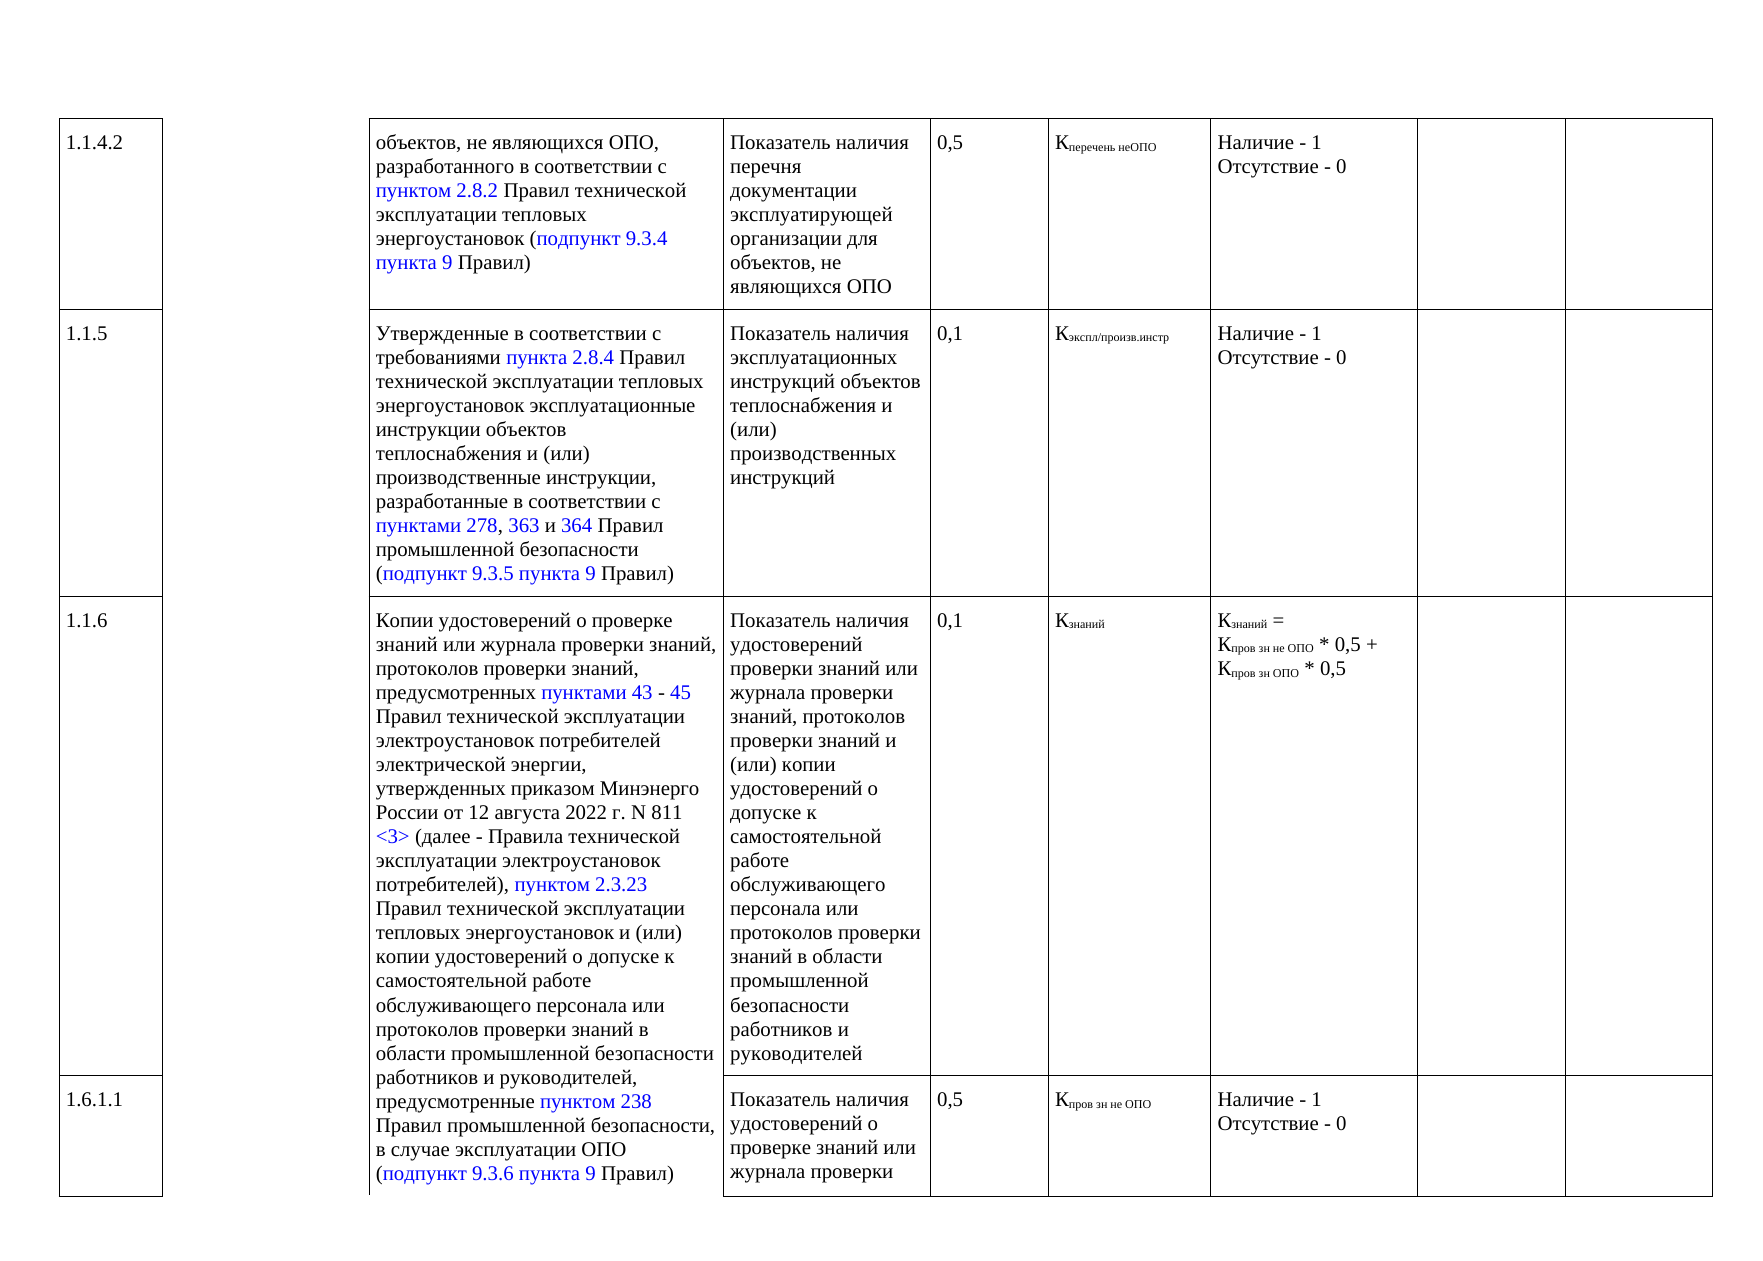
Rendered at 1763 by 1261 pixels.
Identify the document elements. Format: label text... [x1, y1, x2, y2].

table_cell [1566, 119, 1712, 309]
table_cell 0,5 [931, 1076, 1048, 1196]
table_cell [1566, 1076, 1712, 1196]
table_cell Показатель наличия эксплуатационных инструкций объектов теплоснабжения и (или) производственных инструкций [724, 310, 930, 596]
table_cell [1418, 310, 1565, 596]
table_cell 1.1.4.2 [60, 119, 162, 309]
table_cell Наличие - 1 Отсутствие - 0 [1211, 310, 1417, 596]
table_cell [1566, 597, 1712, 1075]
table_cell 1.6.1.1 [60, 1076, 162, 1196]
table_cell 0,1 [931, 310, 1048, 596]
table_cell Показатель наличия перечня документации эксплуатирующей организации для объектов, не являющихся ОПО [724, 119, 930, 309]
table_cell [1211, 1076, 1417, 1196]
table_cell Кпров зн не ОПО [1049, 1076, 1210, 1196]
table_cell [1418, 1076, 1565, 1196]
table_cell Кперечень неОПО [1049, 119, 1210, 309]
table_cell Кэкспл/произв.инстр [1049, 310, 1210, 596]
table_cell [1418, 597, 1565, 1075]
table_cell Показатель наличия удостоверений проверки знаний или журнала проверки знаний, протоколов проверки знаний и (или) копии удостоверений о допуске к самостоятельной работе обслуживающего персонала или протоколов проверки знаний в области промышленной безопасности работников и руководителей [724, 597, 930, 1075]
table_cell Утвержденные в соответствии с требованиями пункта 2.8.4 Правил технической эксплуатации тепловых энергоустановок эксплуатационные инструкции объектов теплоснабжения и (или) производственные инструкции, разработанные в соответствии с пунктами 278, 363 и 364 Правил промышленной безопасности (подпункт 9.3.5 пункта 9 Правил) [370, 310, 723, 596]
table_cell 1.1.5 [60, 310, 162, 596]
table_cell Копии удостоверений о проверке знаний или журнала проверки знаний, протоколов проверки знаний, предусмотренных пунктами 43 - 45 Правил технической эксплуатации электроустановок потребителей электрической энергии, утвержденных приказом Минэнерго России от 12 августа 2022 г. N 811 <3> (далее - Правила технической эксплуатации электроустановок потребителей), пунктом 2.3.23 Правил технической эксплуатации тепловых энергоустановок и (или) копии удостоверений о допуске к самостоятельной работе обслуживающего персонала или протоколов проверки знаний в области промышленной безопасности работников и руководителей, предусмотренные пунктом 238 Правил промышленной безопасности, в случае эксплуатации ОПО (подпункт 9.3.6 пункта 9 Правил) [369, 597, 723, 1196]
table_cell 0,5 [931, 119, 1048, 309]
table_cell 1.1.6 [60, 597, 162, 1075]
table_cell [1418, 119, 1565, 309]
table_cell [724, 1076, 930, 1196]
table_cell [1566, 310, 1712, 596]
table_cell Кзнаний = Кпров зн не ОПО * 0,5 + Кпров зн ОПО * 0,5 [1211, 597, 1417, 1075]
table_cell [1211, 119, 1417, 309]
table_cell Кзнаний [1049, 597, 1210, 1075]
table_cell 0,1 [931, 597, 1048, 1075]
